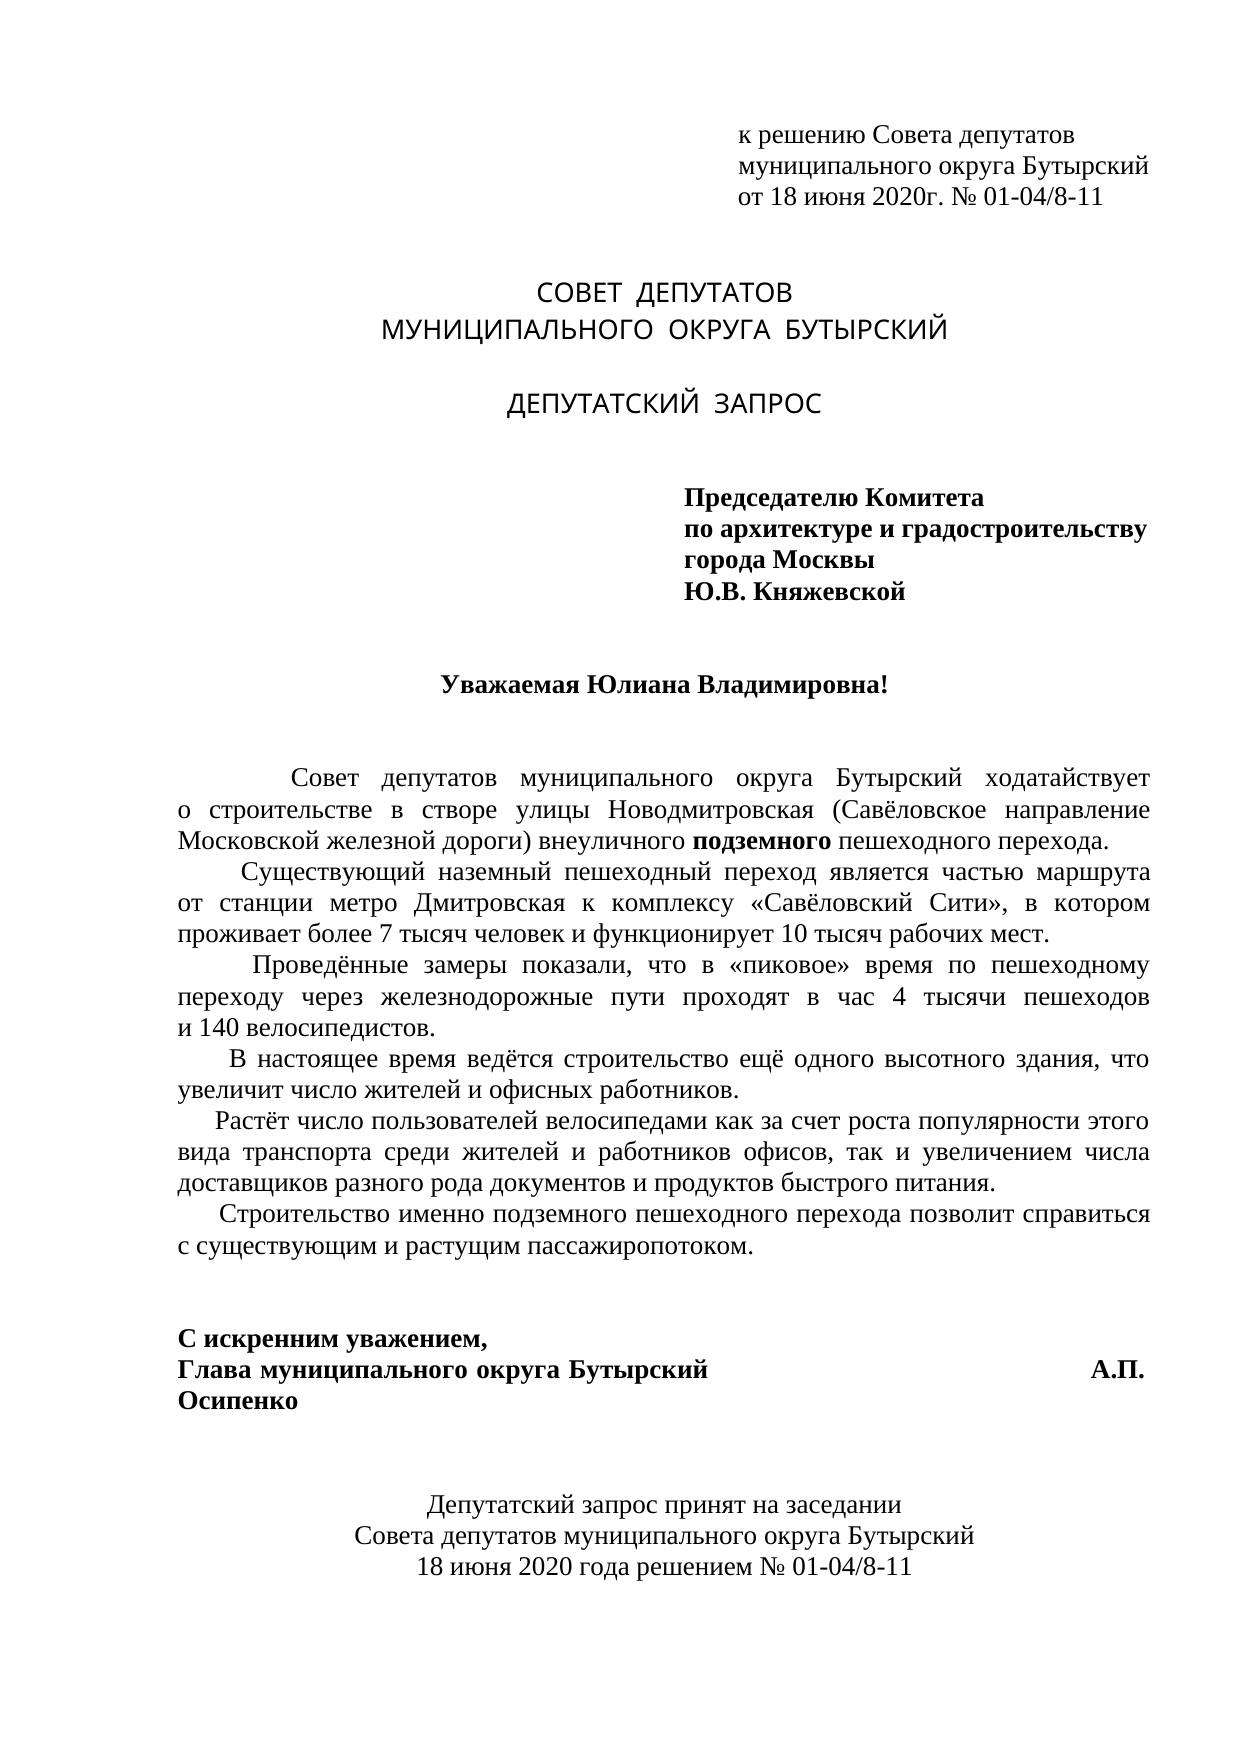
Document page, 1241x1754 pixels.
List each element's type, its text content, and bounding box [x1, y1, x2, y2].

text Ю.В. Княжевской [177, 575, 1152, 606]
text ДЕПУТАТСКИЙ ЗАПРОС [177, 384, 1152, 421]
text Совета депутатов муниципального округа Бутырский [177, 1519, 1152, 1550]
text МУНИЦИПАЛЬНОГО ОКРУГА БУТЫРСКИЙ [177, 311, 1152, 348]
text Существующий наземный пешеходный переход является частью маршрута от станции метро Дмитровская к комплексу «Савёловский Сити», в котором проживает более 7 тысяч человек и функционирует 10 тысяч рабочих мест. [177, 855, 1152, 948]
text по архитектуре и градостроительству [177, 512, 1152, 543]
text 18 июня 2020 года решением № 01-04/8-11 [177, 1550, 1152, 1581]
text Депутатский запрос принят на заседании [177, 1488, 1152, 1519]
text муниципального округа Бутырский [177, 149, 1152, 180]
text Уважаемая Юлиана Владимировна! [177, 668, 1152, 699]
text Председателю Комитета [177, 481, 1152, 512]
text к решению Совета депутатов [177, 118, 1152, 149]
text СОВЕТ ДЕПУТАТОВ [177, 274, 1152, 311]
text Строительство именно подземного пешеходного перехода позволит справиться с существующим и растущим пассажиропотоком. [177, 1198, 1152, 1260]
text С искренним уважением, [177, 1322, 1152, 1353]
text Растёт число пользователей велосипедами как за счет роста популярности этого вида транспорта среди жителей и работников офисов, так и увеличением числа доставщиков разного рода документов и продуктов быстрого питания. [177, 1104, 1152, 1198]
text Глава муниципального округа Бутырский А.П. Осипенко [177, 1353, 1152, 1416]
text В настоящее время ведётся строительство ещё одного высотного здания, что увеличит число жителей и офисных работников. [177, 1042, 1152, 1104]
text города Москвы [177, 543, 1152, 575]
text Проведённые замеры показали, что в «пиковое» время по пешеходному переходу через железнодорожные пути проходят в час 4 тысячи пешеходов и 140 велосипедистов. [177, 948, 1152, 1042]
text Совет депутатов муниципального округа Бутырский ходатайствует о строительстве в створе улицы Новодмитровская (Савёловское направление Московской железной дороги) внеуличного подземного пешеходного перехода. [177, 762, 1152, 855]
text от 18 июня 2020г. № 01-04/8-11 [177, 180, 1152, 212]
